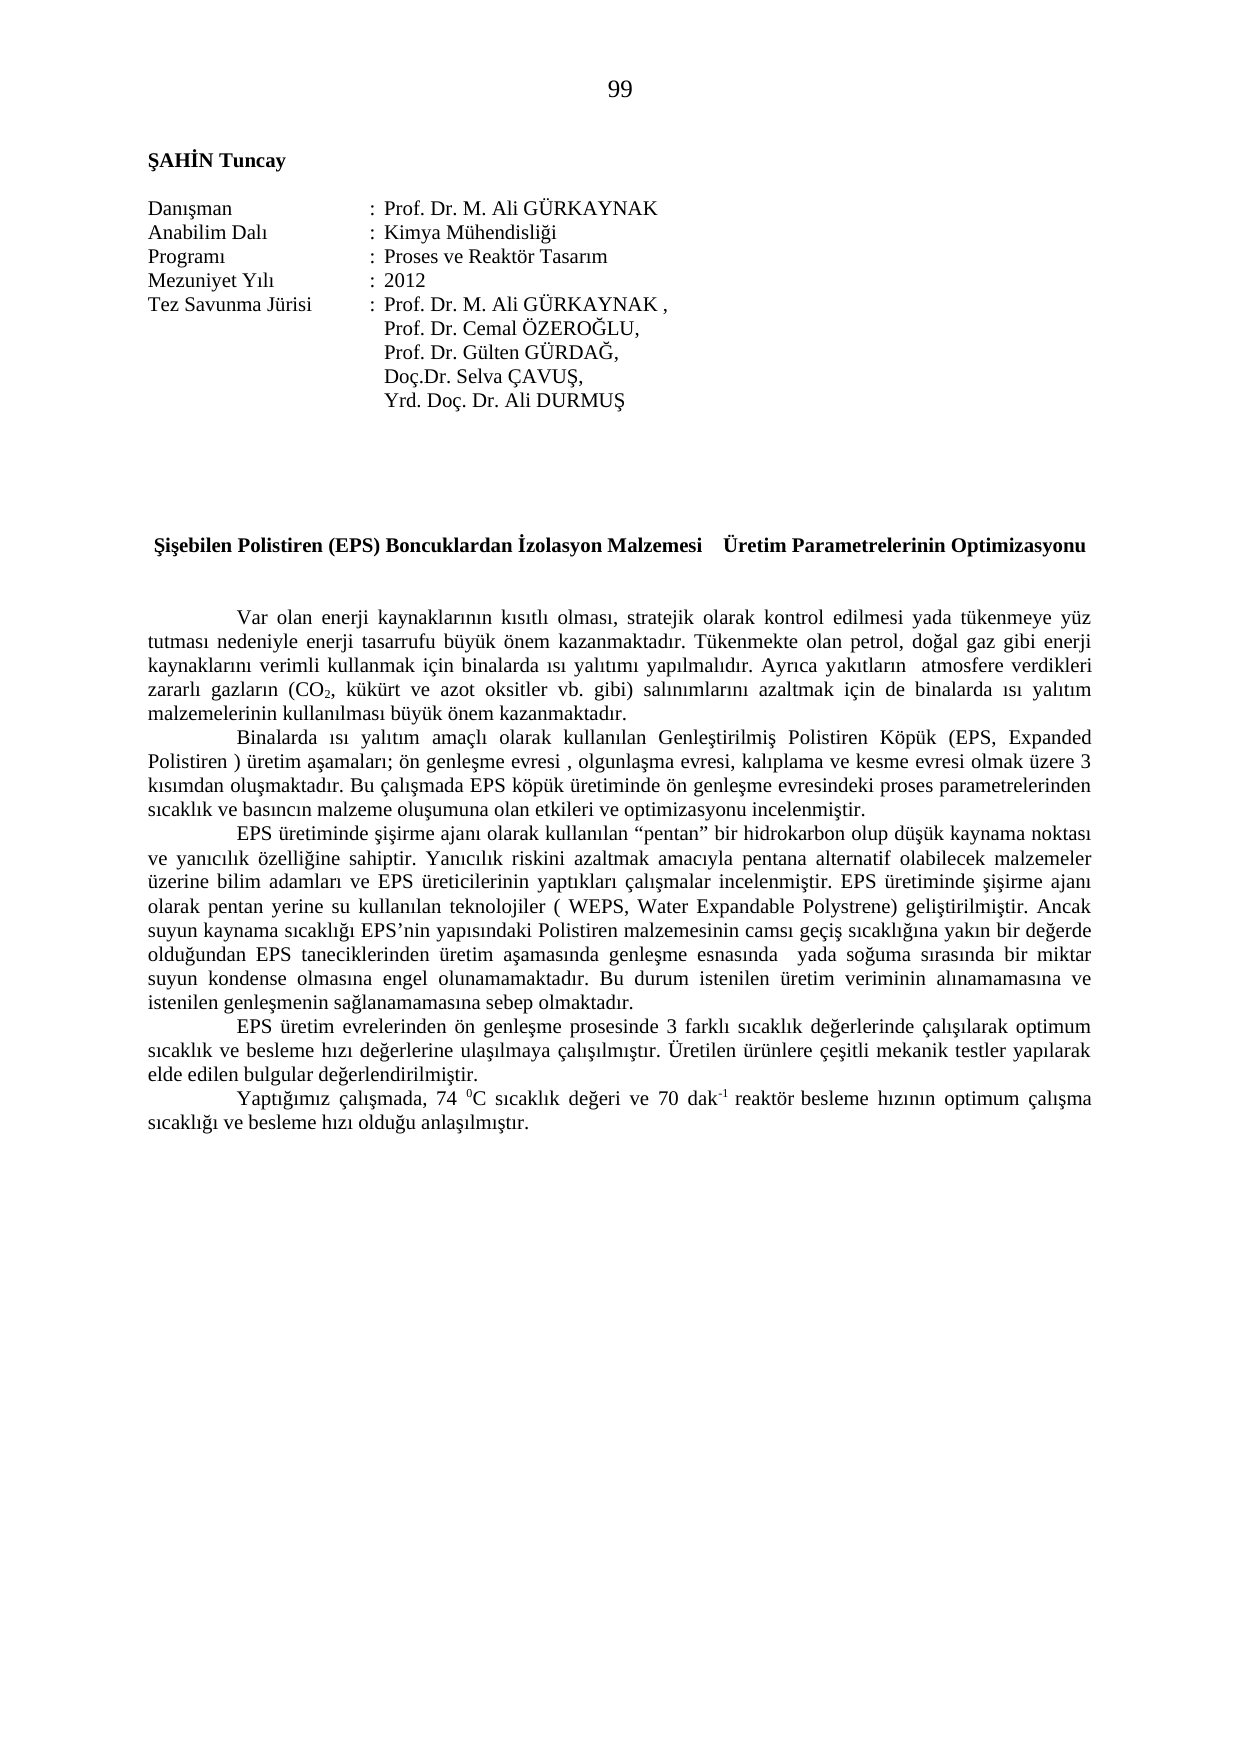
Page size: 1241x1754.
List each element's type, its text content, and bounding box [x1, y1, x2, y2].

text Programı : Proses ve Reaktör Tasarım [148, 244, 1093, 268]
text Doç.Dr. Selva ÇAVUŞ, [148, 364, 1093, 388]
text Prof. Dr. Gülten GÜRDAĞ, [148, 340, 1093, 364]
text Yrd. Doç. Dr. Ali DURMUŞ [148, 388, 1093, 412]
text Yaptığımız çalışmada, 74 0C sıcaklık değeri ve 70 dak-1 reaktör besleme hızının optimum çalışma sıcaklığı ve besleme hızı olduğu anlaşılmıştır. [148, 1086, 1093, 1134]
text ŞAHİN Tuncay [148, 148, 1093, 172]
text Prof. Dr. Cemal ÖZEROĞLU, [148, 316, 1093, 340]
text Tez Savunma Jürisi : Prof. Dr. M. Ali GÜRKAYNAK , [148, 292, 1093, 316]
text Mezuniyet Yılı : 2012 [148, 268, 1093, 292]
text Anabilim Dalı : Kimya Mühendisliği [148, 220, 1093, 244]
text Şişebilen Polistiren (EPS) Boncuklardan İzolasyon Malzemesi Üretim Parametrelerinin Optimizasyonu [148, 533, 1093, 557]
text Binalarda ısı yalıtım amaçlı olarak kullanılan Genleştirilmiş Polistiren Köpük (EPS, Expanded Polistiren ) üretim aşamaları; ön genleşme evresi , olgunlaşma evresi, kalıplama ve kesme evresi olmak üzere 3 kısımdan oluşmaktadır. Bu çalışmada EPS köpük üretiminde ön genleşme evresindeki proses parametrelerinden sıcaklık ve basıncın malzeme oluşumuna olan etkileri ve optimizasyonu incelenmiştir. [148, 725, 1093, 821]
text EPS üretim evrelerinden ön genleşme prosesinde 3 farklı sıcaklık değerlerinde çalışılarak optimum sıcaklık ve besleme hızı değerlerine ulaşılmaya çalışılmıştır. Üretilen ürünlere çeşitli mekanik testler yapılarak elde edilen bulgular değerlendirilmiştir. [148, 1014, 1093, 1086]
text Var olan enerji kaynaklarının kısıtlı olması, stratejik olarak kontrol edilmesi yada tükenmeye yüz tutması nedeniyle enerji tasarrufu büyük önem kazanmaktadır. Tükenmekte olan petrol, doğal gaz gibi enerji kaynaklarını verimli kullanmak için binalarda ısı yalıtımı yapılmalıdır. Ayrıca yakıtların atmosfere verdikleri zararlı gazların (CO2, kükürt ve azot oksitler vb. gibi) salınımlarını azaltmak için de binalarda ısı yalıtım malzemelerinin kullanılması büyük önem kazanmaktadır. [148, 605, 1093, 725]
text Danışman : Prof. Dr. M. Ali GÜRKAYNAK [148, 196, 1093, 220]
text EPS üretiminde şişirme ajanı olarak kullanılan “pentan” bir hidrokarbon olup düşük kaynama noktası ve yanıcılık özelliğine sahiptir. Yanıcılık riskini azaltmak amacıyla pentana alternatif olabilecek malzemeler üzerine bilim adamları ve EPS üreticilerinin yaptıkları çalışmalar incelenmiştir. EPS üretiminde şişirme ajanı olarak pentan yerine su kullanılan teknolojiler ( WEPS, Water Expandable Polystrene) geliştirilmiştir. Ancak suyun kaynama sıcaklığı EPS’nin yapısındaki Polistiren malzemesinin camsı geçiş sıcaklığına yakın bir değerde olduğundan EPS taneciklerinden üretim aşamasında genleşme esnasında yada soğuma sırasında bir miktar suyun kondense olmasına engel olunamamaktadır. Bu durum istenilen üretim veriminin alınamamasına ve istenilen genleşmenin sağlanamamasına sebep olmaktadır. [148, 821, 1093, 1014]
